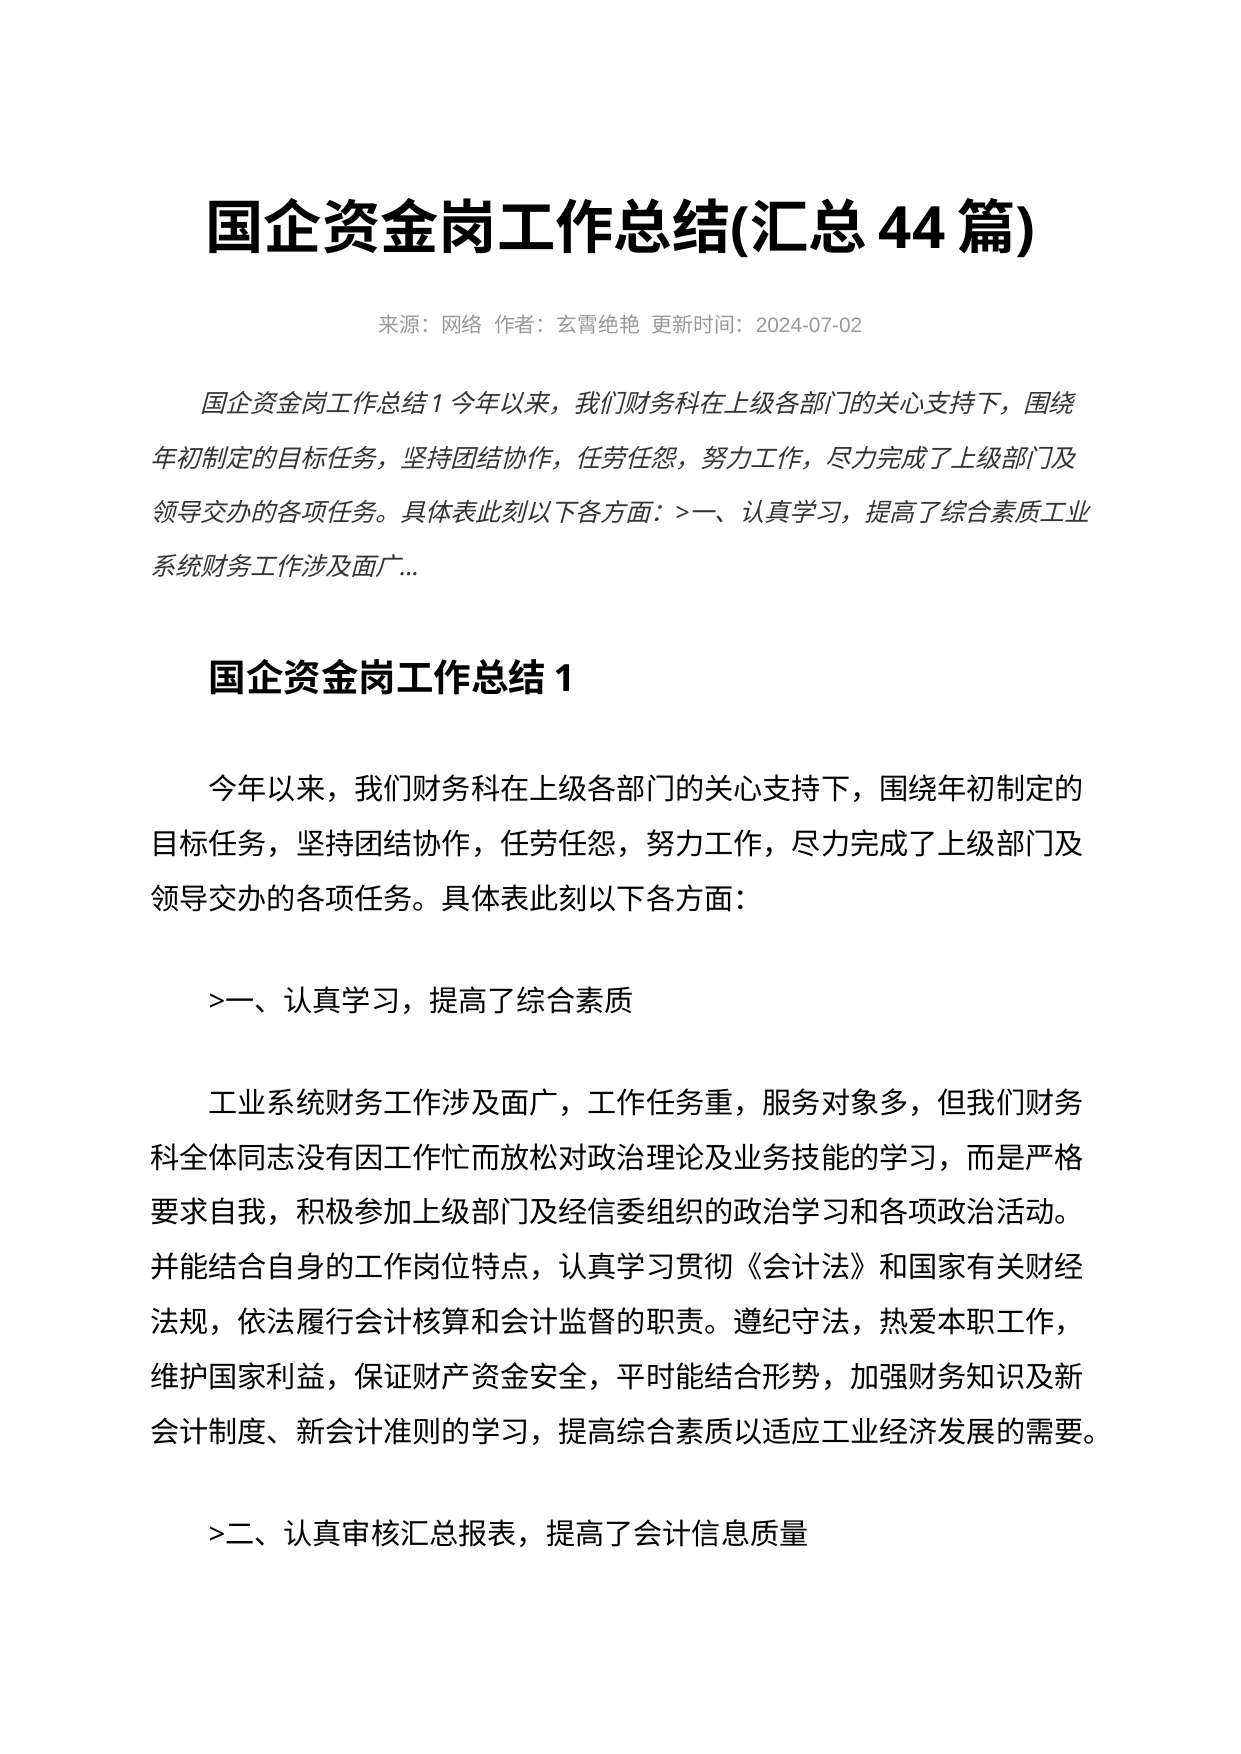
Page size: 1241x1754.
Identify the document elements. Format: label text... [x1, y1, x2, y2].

text 来源：网络 作者：玄霄绝艳 更新时间：2024-07-02 [150, 313, 1090, 337]
text >二、认真审核汇总报表，提高了会计信息质量 [150, 1510, 1090, 1553]
text 国企资金岗工作总结1今年以来，我们财务科在上级各部门的关心支持下，围绕年初制定的目标任务，坚持团结协作，任劳任怨，努力工作，尽力完成了上级部门及领导交办的各项任务。具体表此刻以下各方面：>一、认真学习，提高了综合素质工业系统财务工作涉及面广... [150, 384, 1090, 583]
text 工业系统财务工作涉及面广，工作任务重，服务对象多，但我们财务科全体同志没有因工作忙而放松对政治理论及业务技能的学习，而是严格要求自我，积极参加上级部门及经信委组织的政治学习和各项政治活动。并能结合自身的工作岗位特点，认真学习贯彻《会计法》和国家有关财经法规，依法履行会计核算和会计监督的职责。遵纪守法，热爱本职工作，维护国家利益，保证财产资金安全，平时能结合形势，加强财务知识及新会计制度、新会计准则的学习，提高综合素质以适应工业经济发展的需要。 [150, 1079, 1090, 1451]
text 国企资金岗工作总结1 [150, 648, 1090, 703]
subtitle 国企资金岗工作总结(汇总44篇) [150, 181, 1090, 266]
text >一、认真学习，提高了综合素质 [150, 977, 1090, 1020]
text 今年以来，我们财务科在上级各部门的关心支持下，围绕年初制定的目标任务，坚持团结协作，任劳任怨，努力工作，尽力完成了上级部门及领导交办的各项任务。具体表此刻以下各方面： [150, 766, 1090, 918]
